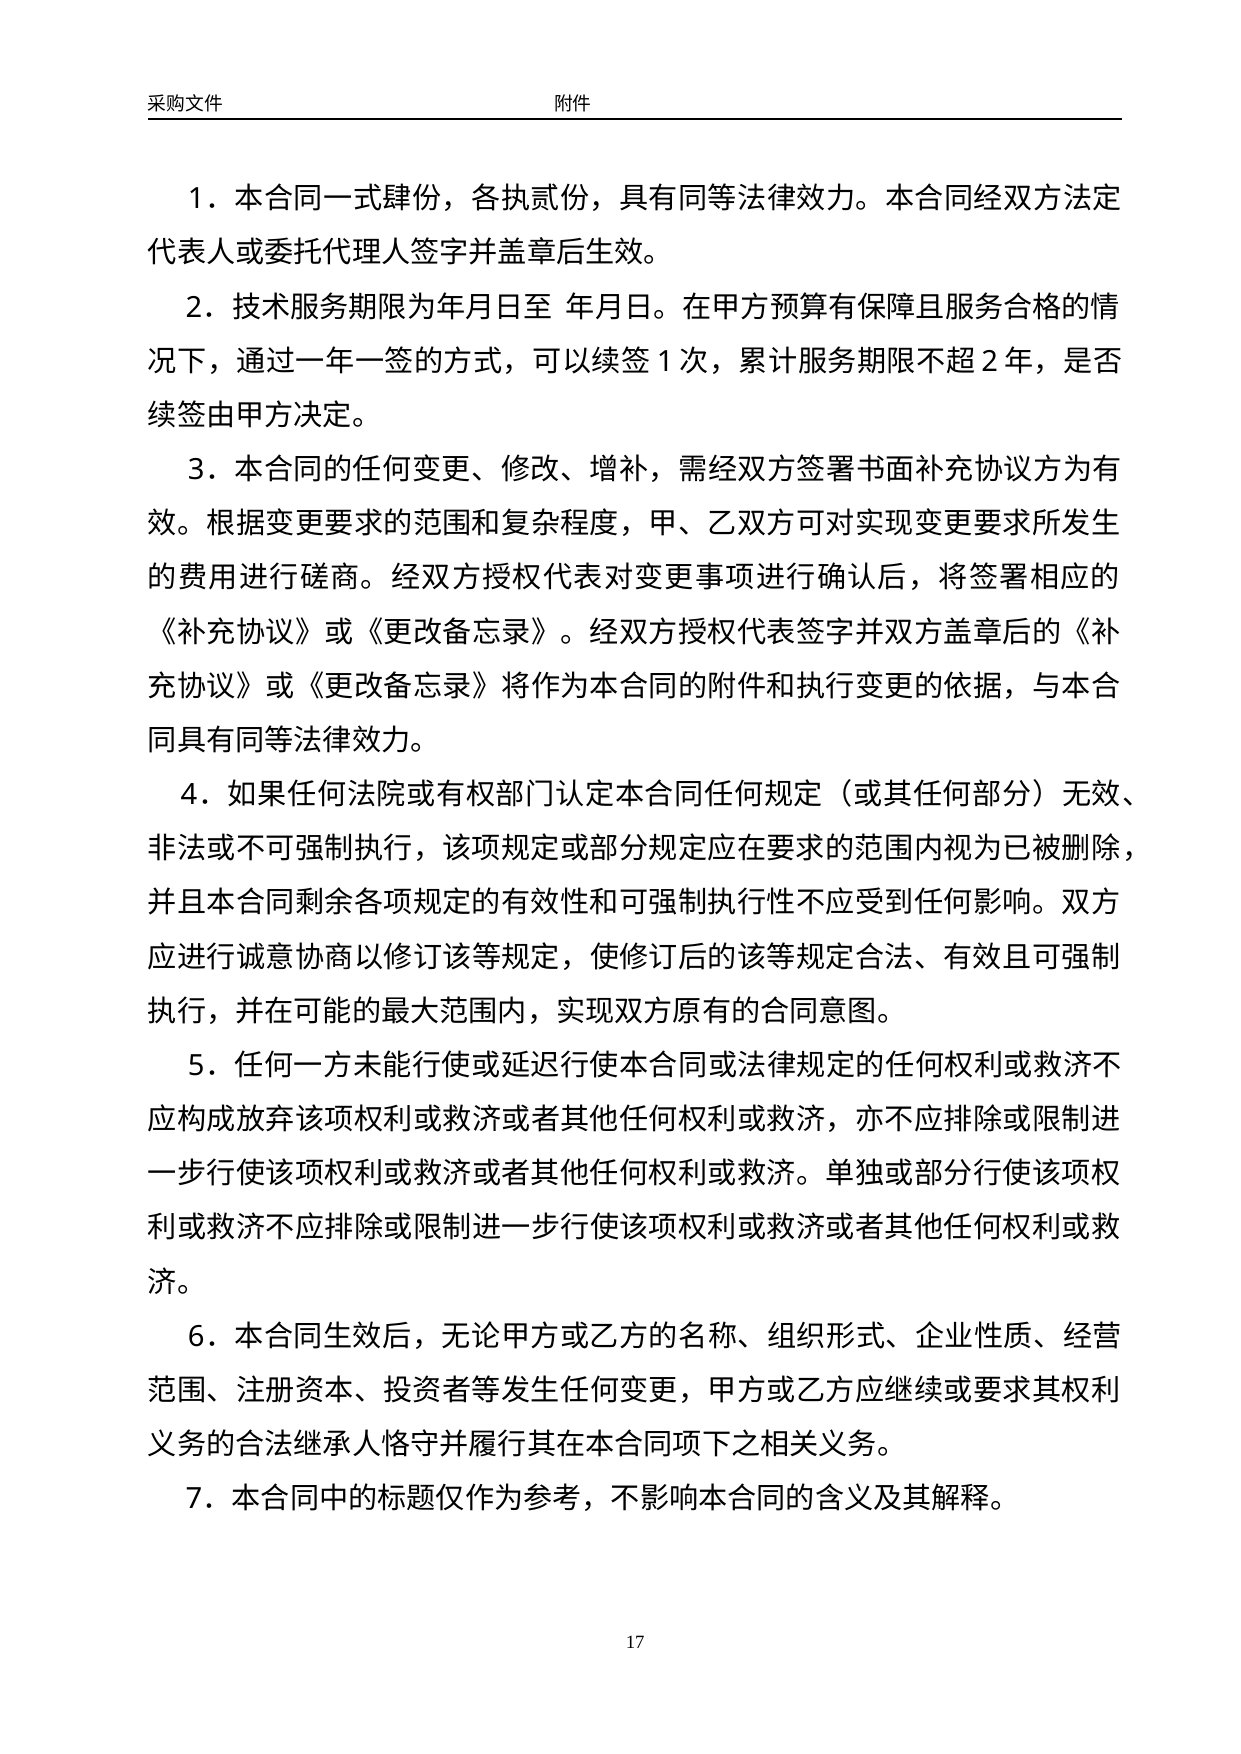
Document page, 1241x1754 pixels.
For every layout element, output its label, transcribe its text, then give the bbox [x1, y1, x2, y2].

text 1．本合同一式肆份，各执贰份，具有同等法律效力。本合同经双方法定代表人或委托代理人签字并盖章后生效。 [148, 165, 1122, 274]
text 2．技术服务期限为年月日至 年月日。在甲方预算有保障且服务合格的情况下，通过一年一签的方式，可以续签1次，累计服务期限不超2年，是否续签由甲方决定。 [148, 274, 1122, 436]
text 6．本合同生效后，无论甲方或乙方的名称、组织形式、企业性质、经营范围、注册资本、投资者等发生任何变更，甲方或乙方应继续或要求其权利义务的合法继承人恪守并履行其在本合同项下之相关义务。 [148, 1303, 1122, 1465]
text 7．本合同中的标题仅作为参考，不影响本合同的含义及其解释。 [148, 1465, 1122, 1519]
text 3．本合同的任何变更、修改、增补，需经双方签署书面补充协议方为有效。根据变更要求的范围和复杂程度，甲、乙双方可对实现变更要求所发生的费用进行磋商。经双方授权代表对变更事项进行确认后，将签署相应的《补充协议》或《更改备忘录》。经双方授权代表签字并双方盖章后的《补充协议》或《更改备忘录》将作为本合同的附件和执行变更的依据，与本合同具有同等法律效力。 [148, 436, 1122, 761]
text 5．任何一方未能行使或延迟行使本合同或法律规定的任何权利或救济不应构成放弃该项权利或救济或者其他任何权利或救济，亦不应排除或限制进一步行使该项权利或救济或者其他任何权利或救济。单独或部分行使该项权利或救济不应排除或限制进一步行使该项权利或救济或者其他任何权利或救济。 [148, 1032, 1122, 1303]
text 4．如果任何法院或有权部门认定本合同任何规定（或其任何部分）无效、非法或不可强制执行，该项规定或部分规定应在要求的范围内视为已被删除，并且本合同剩余各项规定的有效性和可强制执行性不应受到任何影响。双方应进行诚意协商以修订该等规定，使修订后的该等规定合法、有效且可强制执行，并在可能的最大范围内，实现双方原有的合同意图。 [148, 761, 1122, 1032]
